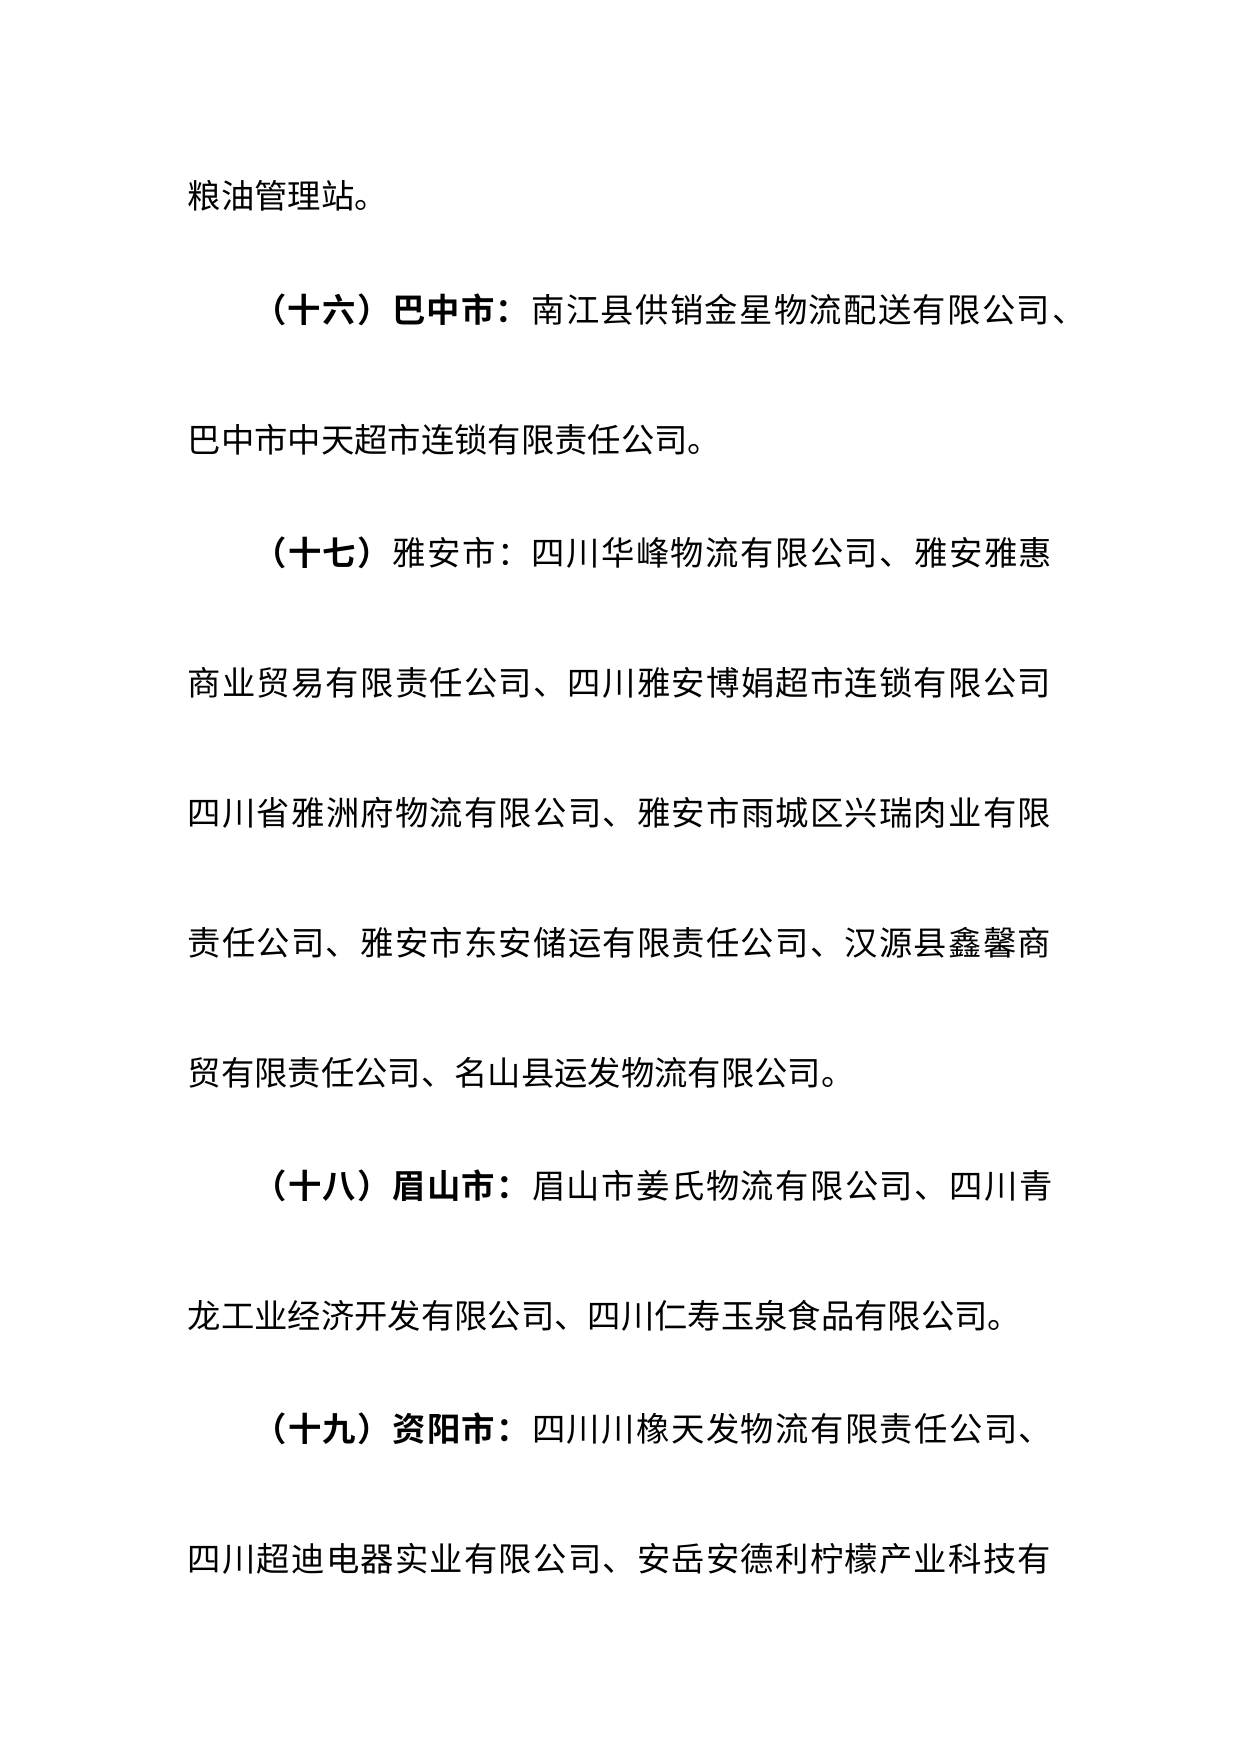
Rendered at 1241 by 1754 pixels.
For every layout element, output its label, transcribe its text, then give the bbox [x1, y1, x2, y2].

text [187, 1395, 1053, 1590]
text （十七）雅安市：四川华峰物流有限公司、雅安雅惠商业贸易有限责任公司、四川雅安博娟超市连锁有限公司、四川省雅洲府物流有限公司、雅安市雨城区兴瑞肉业有限责任公司、雅安市东安储运有限责任公司、汉源县鑫馨商贸有限责任公司、名山县运发物流有限公司。 [187, 518, 1053, 1103]
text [187, 162, 1053, 227]
text （十六）巴中市：南江县供销金星物流配送有限公司、巴中市中天超市连锁有限责任公司。 [187, 275, 1053, 470]
text （十八）眉山市：眉山市姜氏物流有限公司、四川青龙工业经济开发有限公司、四川仁寿玉泉食品有限公司。 [187, 1152, 1053, 1347]
